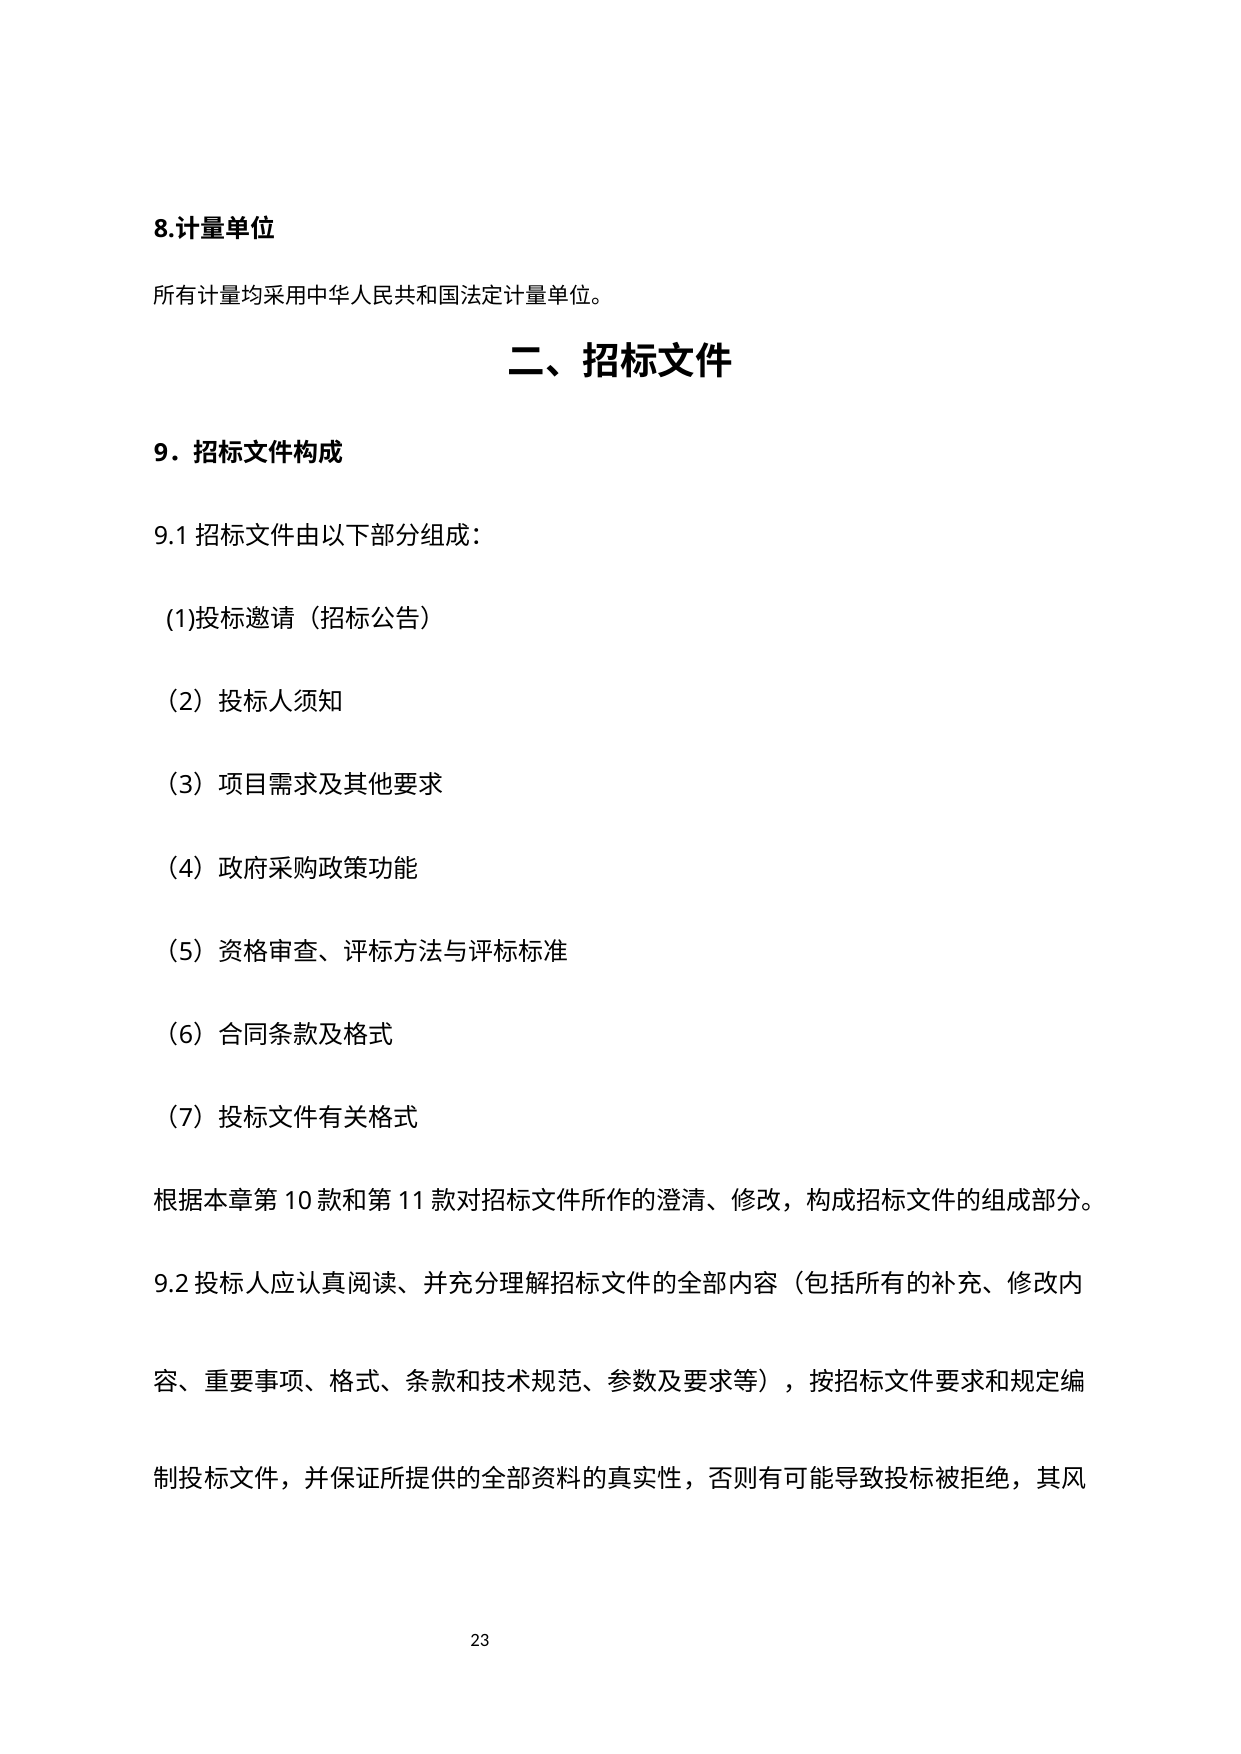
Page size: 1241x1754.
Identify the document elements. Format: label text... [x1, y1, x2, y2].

text 8.计量单位 [153, 194, 1087, 259]
text 所有计量均采用中华人民共和国法定计量单位。 [153, 278, 1087, 310]
text （7）投标文件有关格式 [153, 1083, 1087, 1148]
text 9．招标文件构成 [153, 418, 1087, 483]
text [153, 1249, 1087, 1509]
text （2）投标人须知 [153, 667, 1087, 732]
text 根据本章第10款和第11款对招标文件所作的澄清、修改，构成招标文件的组成部分。 [153, 1166, 1087, 1231]
text (1)投标邀请（招标公告） [153, 584, 1087, 649]
text （6）合同条款及格式 [153, 1000, 1087, 1065]
text （5）资格审查、评标方法与评标标准 [153, 917, 1087, 982]
text 9.1 招标文件由以下部分组成： [153, 501, 1087, 566]
text （3）项目需求及其他要求 [153, 751, 1087, 816]
text 二、招标文件 [153, 326, 1087, 391]
text （4）政府采购政策功能 [153, 834, 1087, 899]
